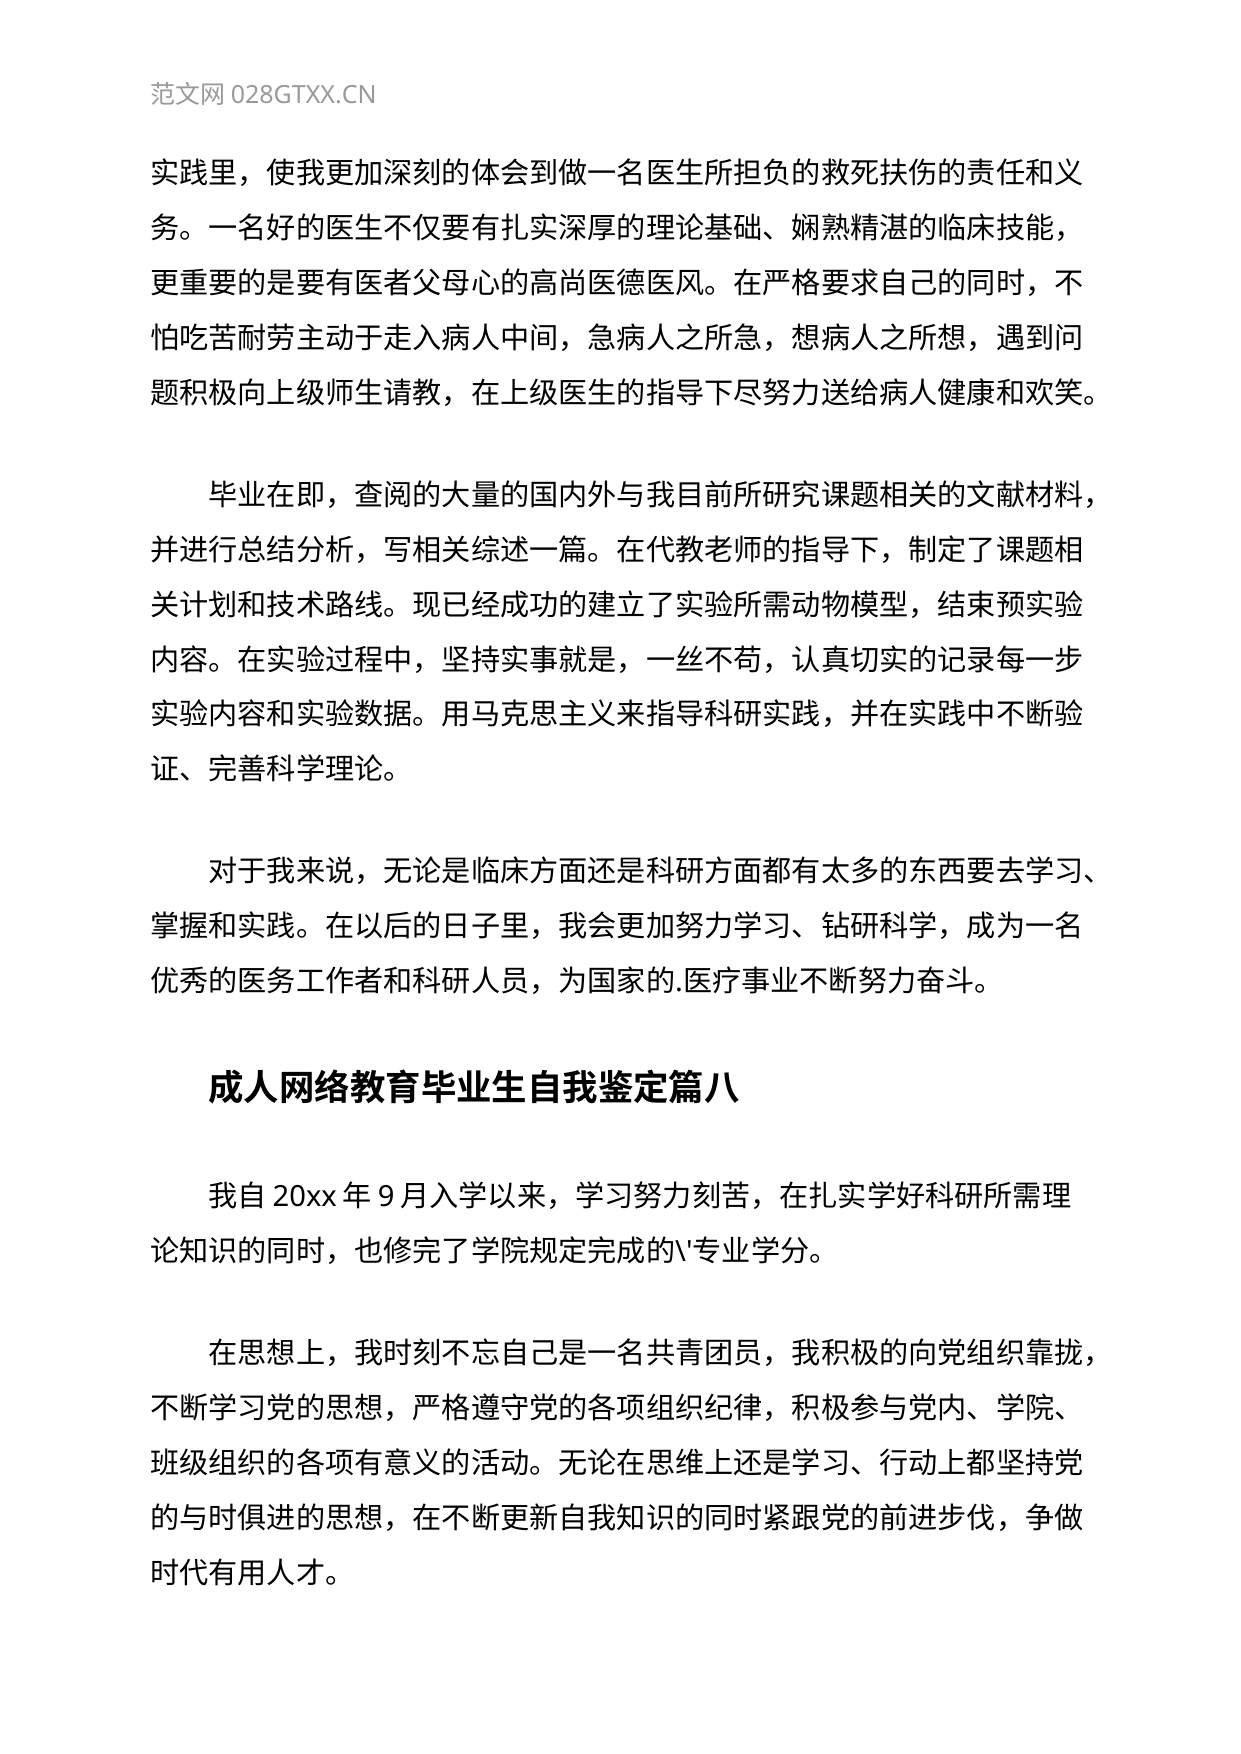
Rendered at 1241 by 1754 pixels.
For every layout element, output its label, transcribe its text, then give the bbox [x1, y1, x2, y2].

text 对于我来说，无论是临床方面还是科研方面都有太多的东西要去学习、掌握和实践。在以后的日子里，我会更加努力学习、钻研科学，成为一名优秀的医务工作者和科研人员，为国家的.医疗事业不断努力奋斗。 [150, 848, 1090, 1000]
text 在思想上，我时刻不忘自己是一名共青团员，我积极的向党组织靠拢，不断学习党的思想，严格遵守党的各项组织纪律，积极参与党内、学院、班级组织的各项有意义的活动。无论在思维上还是学习、行动上都坚持党的与时俱进的思想，在不断更新自我知识的同时紧跟党的前进步伐，争做时代有用人才。 [150, 1330, 1090, 1592]
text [150, 150, 1090, 412]
text 毕业在即，查阅的大量的国内外与我目前所研究课题相关的文献材料，并进行总结分析，写相关综述一篇。在代教老师的指导下，制定了课题相关计划和技术路线。现已经成功的建立了实验所需动物模型，结束预实验内容。在实验过程中，坚持实事就是，一丝不苟，认真切实的记录每一步实验内容和实验数据。用马克思主义来指导科研实践，并在实践中不断验证、完善科学理论。 [150, 471, 1090, 788]
text 成人网络教育毕业生自我鉴定篇八 [150, 1059, 1090, 1111]
text 我自20xx年9月入学以来，学习努力刻苦，在扎实学好科研所需理论知识的同时，也修完了学院规定完成的\'专业学分。 [150, 1173, 1090, 1270]
